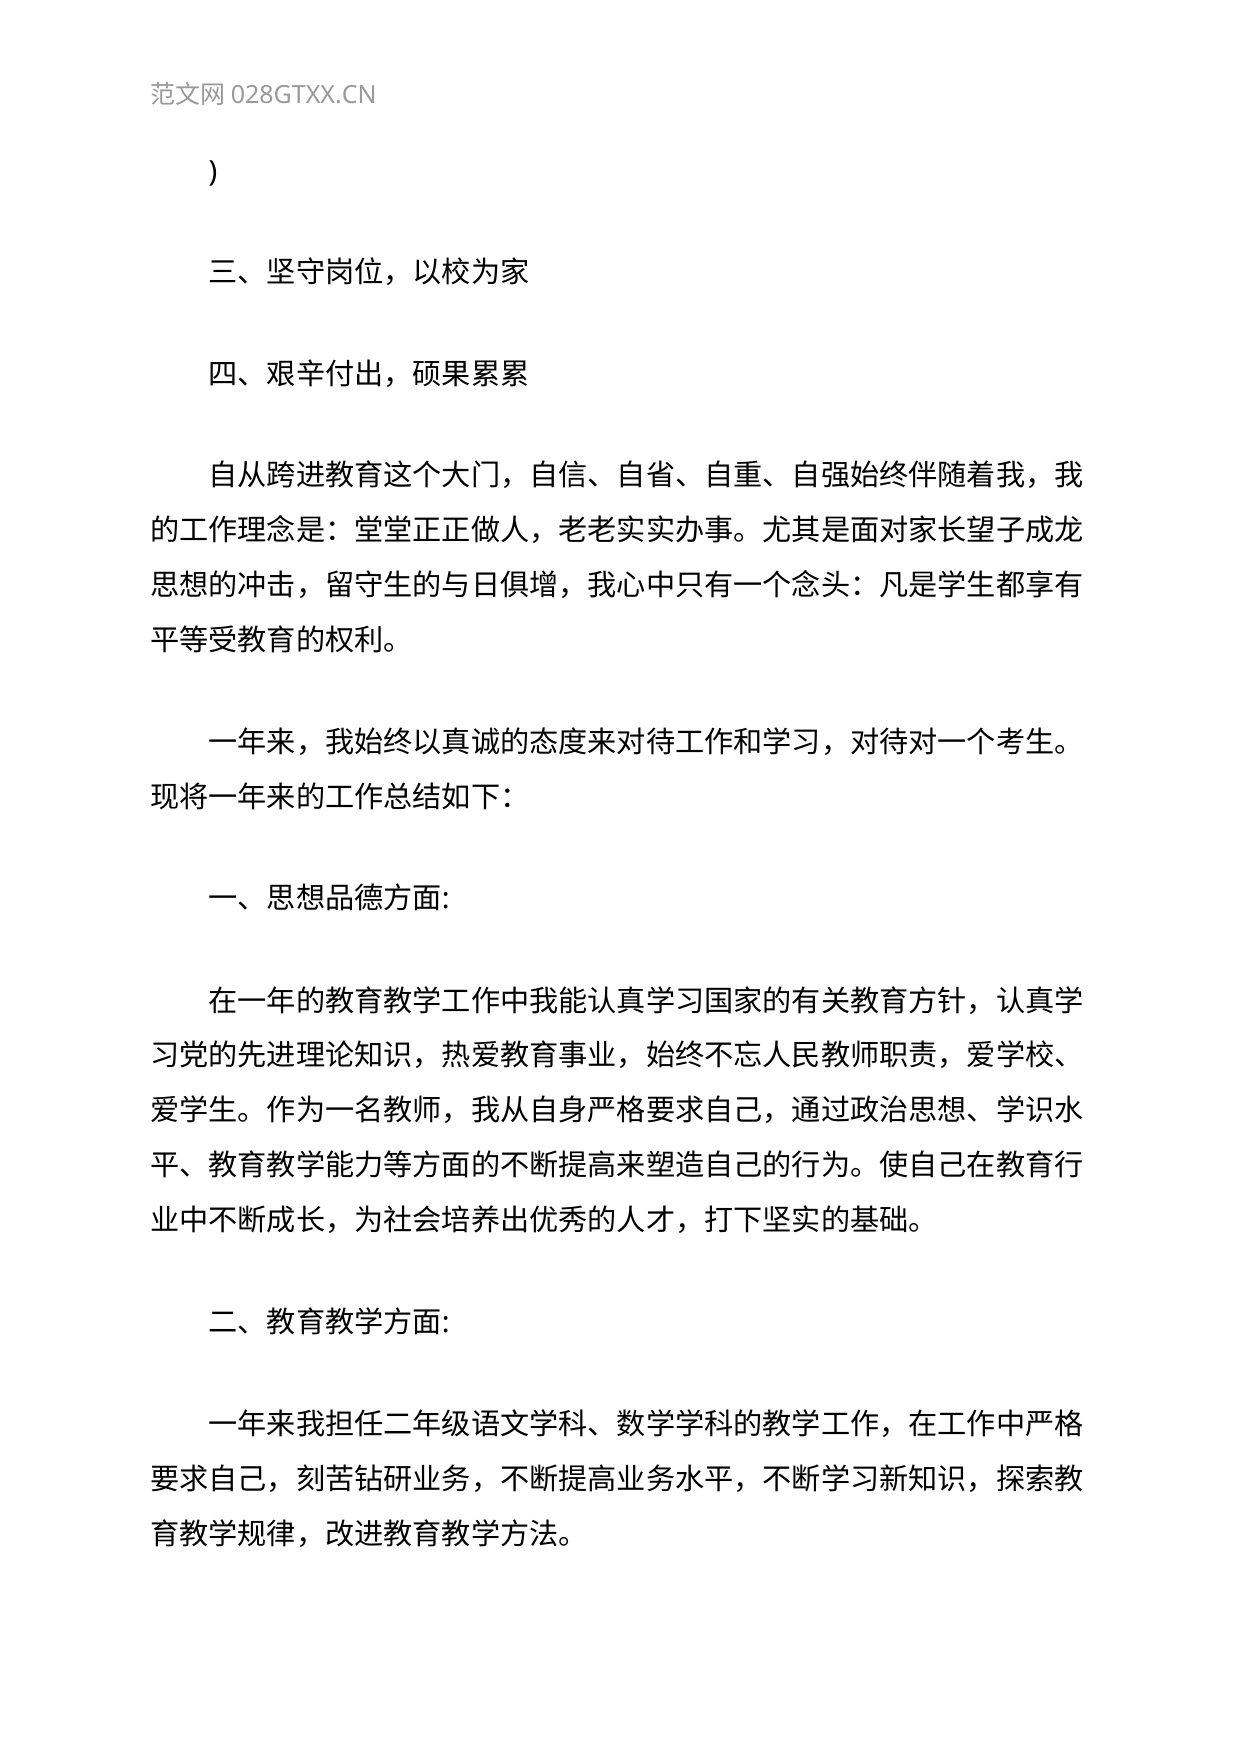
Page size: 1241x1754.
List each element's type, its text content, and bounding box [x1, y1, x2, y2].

text 一年来，我始终以真诚的态度来对待工作和学习，对待对一个考生。现将一年来的工作总结如下： [150, 718, 1090, 816]
text 自从跨进教育这个大门，自信、自省、自重、自强始终伴随着我，我的工作理念是：堂堂正正做人，老老实实办事。尤其是面对家长望子成龙思想的冲击，留守生的与日俱增，我心中只有一个念头：凡是学生都享有平等受教育的权利。 [150, 452, 1090, 659]
text 在一年的教育教学工作中我能认真学习国家的有关教育方针，认真学习党的先进理论知识，热爱教育事业，始终不忘人民教师职责，爱学校、爱学生。作为一名教师，我从自身严格要求自己，通过政治思想、学识水平、教育教学能力等方面的不断提高来塑造自己的行为。使自己在教育行业中不断成长，为社会培养出优秀的人才，打下坚实的基础。 [150, 977, 1090, 1239]
text 一、思想品德方面: [150, 875, 1090, 917]
text 四、艰辛付出，硕果累累 [150, 350, 1090, 392]
text 二、教育教学方面: [150, 1298, 1090, 1341]
text ) [150, 150, 1090, 190]
text 三、坚守岗位，以校为家 [150, 248, 1090, 291]
text 一年来我担任二年级语文学科、数学学科的教学工作，在工作中严格要求自己，刻苦钻研业务，不断提高业务水平，不断学习新知识，探索教育教学规律，改进教育教学方法。 [150, 1400, 1090, 1552]
